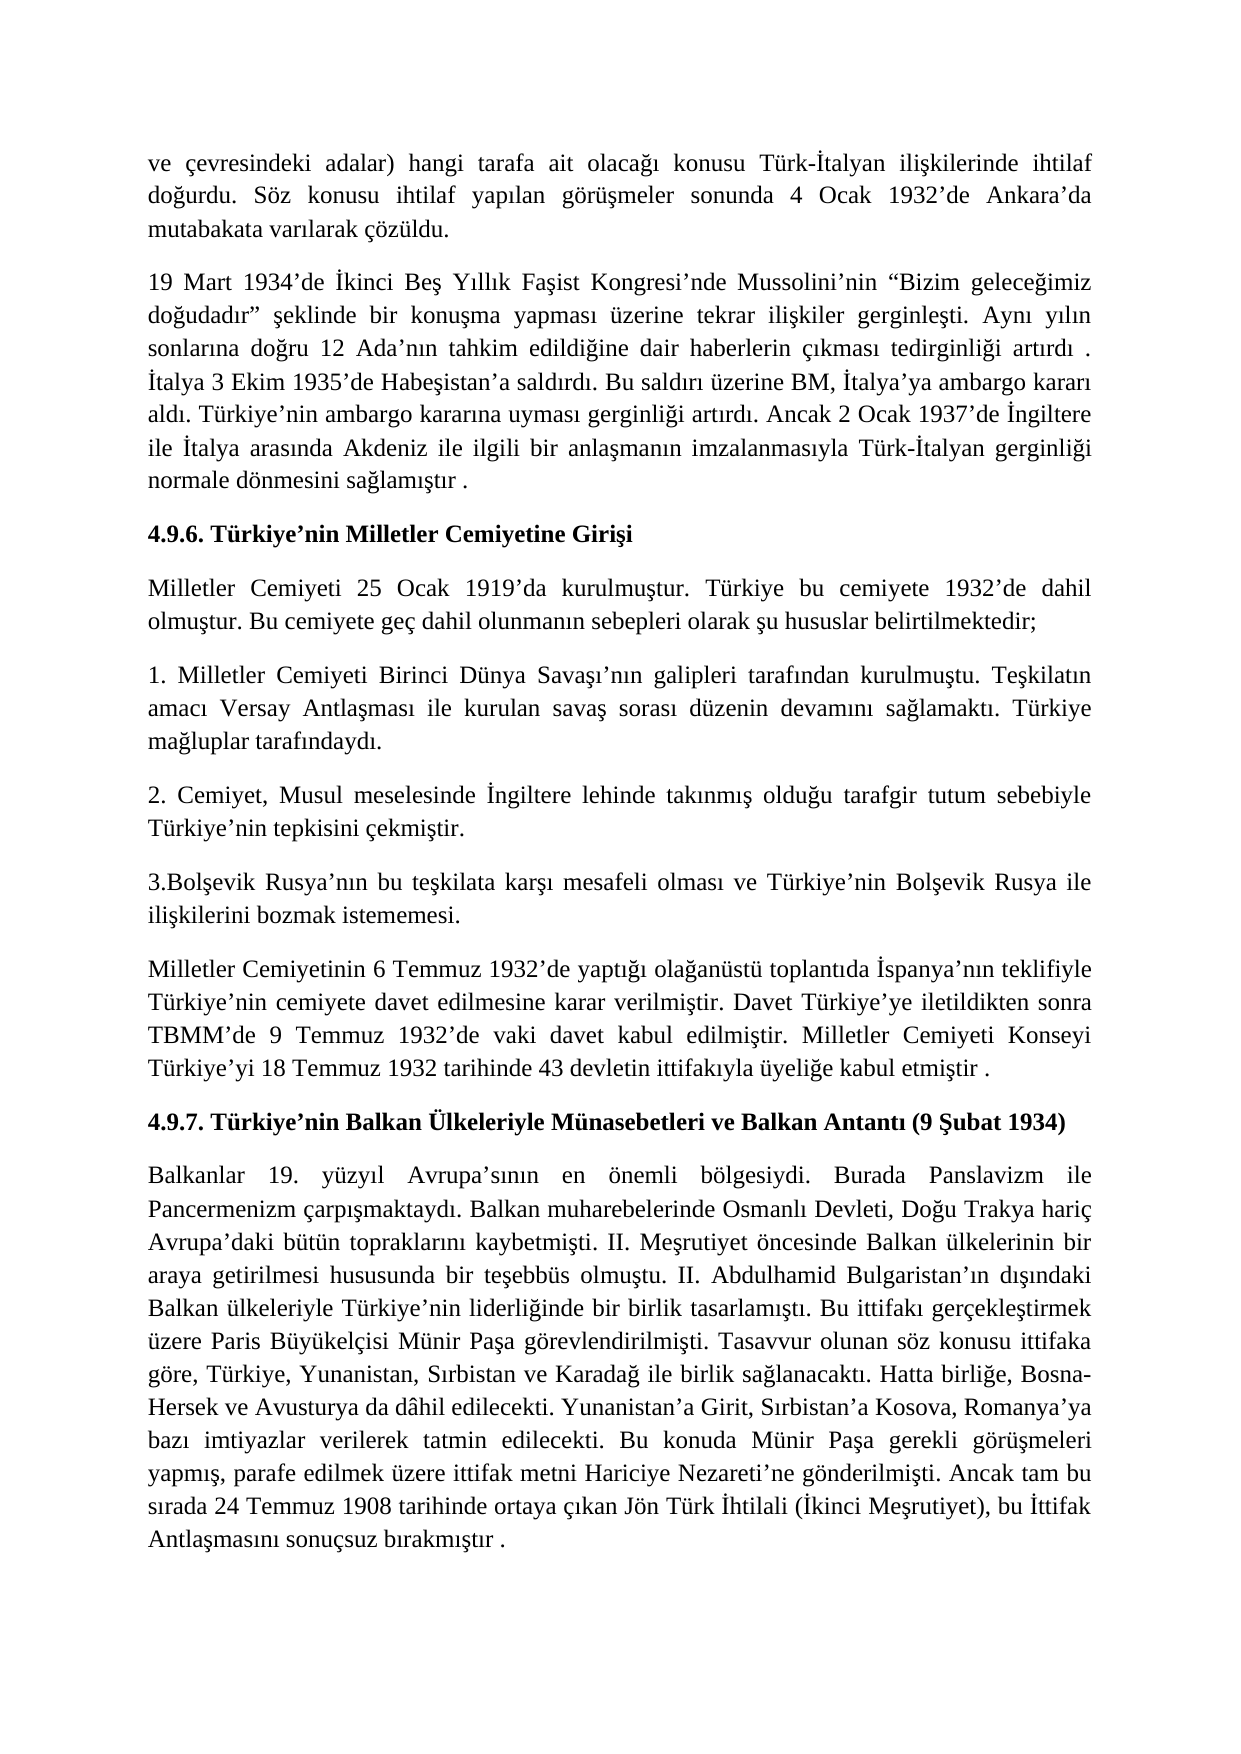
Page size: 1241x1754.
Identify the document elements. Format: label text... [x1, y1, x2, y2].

text Balkanlar 19. yüzyıl Avrupa’sının en önemli bölgesiydi. Burada Panslavizm ile Pancermenizm çarpışmaktaydı. Balkan muharebelerinde Osmanlı Devleti, Doğu Trakya hariç Avrupa’daki bütün topraklarını kaybetmişti. II. Meşrutiyet öncesinde Balkan ülkelerinin bir araya getirilmesi hususunda bir teşebbüs olmuştu. II. Abdulhamid Bulgaristan’ın dışındaki Balkan ülkeleriyle Türkiye’nin liderliğinde bir birlik tasarlamıştı. Bu ittifakı gerçekleştirmek üzere Paris Büyükelçisi Münir Paşa görevlendirilmişti. Tasavvur olunan söz konusu ittifaka göre, Türkiye, Yunanistan, Sırbistan ve Karadağ ile birlik sağlanacaktı. Hatta birliğe, Bosna-Hersek ve Avusturya da dâhil edilecekti. Yunanistan’a Girit, Sırbistan’a Kosova, Romanya’ya bazı imtiyazlar verilerek tatmin edilecekti. Bu konuda Münir Paşa gerekli görüşmeleri yapmış, parafe edilmek üzere ittifak metni Hariciye Nezareti’ne gönderilmişti. Ancak tam bu sırada 24 Temmuz 1908 tarihinde ortaya çıkan Jön Türk İhtilali (İkinci Meşrutiyet), bu İttifak Antlaşmasını sonuçsuz bırakmıştır . [148, 1161, 1093, 1553]
text Milletler Cemiyetinin 6 Temmuz 1932’de yaptığı olağanüstü toplantıda İspanya’nın teklifiyle Türkiye’nin cemiyete davet edilmesine karar verilmiştir. Davet Türkiye’ye iletildikten sonra TBMM’de 9 Temmuz 1932’de vaki davet kabul edilmiştir. Milletler Cemiyeti Konseyi Türkiye’yi 18 Temmuz 1932 tarihinde 43 devletin ittifakıyla üyeliğe kabul etmiştir . [148, 954, 1093, 1082]
text 1. Milletler Cemiyeti Birinci Dünya Savaşı’nın galipleri tarafından kurulmuştu. Teşkilatın amacı Versay Antlaşması ile kurulan savaş sorası düzenin devamını sağlamaktı. Türkiye mağluplar tarafındaydı. [148, 660, 1093, 755]
text 2. Cemiyet, Musul meselesinde İngiltere lehinde takınmış olduğu tarafgir tutum sebebiyle Türkiye’nin tepkisini çekmiştir. [148, 780, 1093, 842]
text 4.9.6. Türkiye’nin Milletler Cemiyetine Girişi [148, 519, 1093, 548]
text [148, 148, 1093, 242]
text 4.9.7. Türkiye’nin Balkan Ülkeleriyle Münasebetleri ve Balkan Antantı (9 Şubat 1934) [148, 1107, 1093, 1136]
text 19 Mart 1934’de İkinci Beş Yıllık Faşist Kongresi’nde Mussolini’nin “Bizim geleceğimiz doğudadır” şeklinde bir konuşma yapması üzerine tekrar ilişkiler gerginleşti. Aynı yılın sonlarına doğru 12 Ada’nın tahkim edildiğine dair haberlerin çıkması tedirginliği artırdı . İtalya 3 Ekim 1935’de Habeşistan’a saldırdı. Bu saldırı üzerine BM, İtalya’ya ambargo kararı aldı. Türkiye’nin ambargo kararına uyması gerginliği artırdı. Ancak 2 Ocak 1937’de İngiltere ile İtalya arasında Akdeniz ile ilgili bir anlaşmanın imzalanmasıyla Türk-İtalyan gerginliği normale dönmesini sağlamıştır . [148, 267, 1093, 494]
text 3.Bolşevik Rusya’nın bu teşkilata karşı mesafeli olması ve Türkiye’nin Bolşevik Rusya ile ilişkilerini bozmak istememesi. [148, 867, 1093, 929]
text Milletler Cemiyeti 25 Ocak 1919’da kurulmuştur. Türkiye bu cemiyete 1932’de dahil olmuştur. Bu cemiyete geç dahil olunmanın sebepleri olarak şu hususlar belirtilmektedir; [148, 573, 1093, 635]
